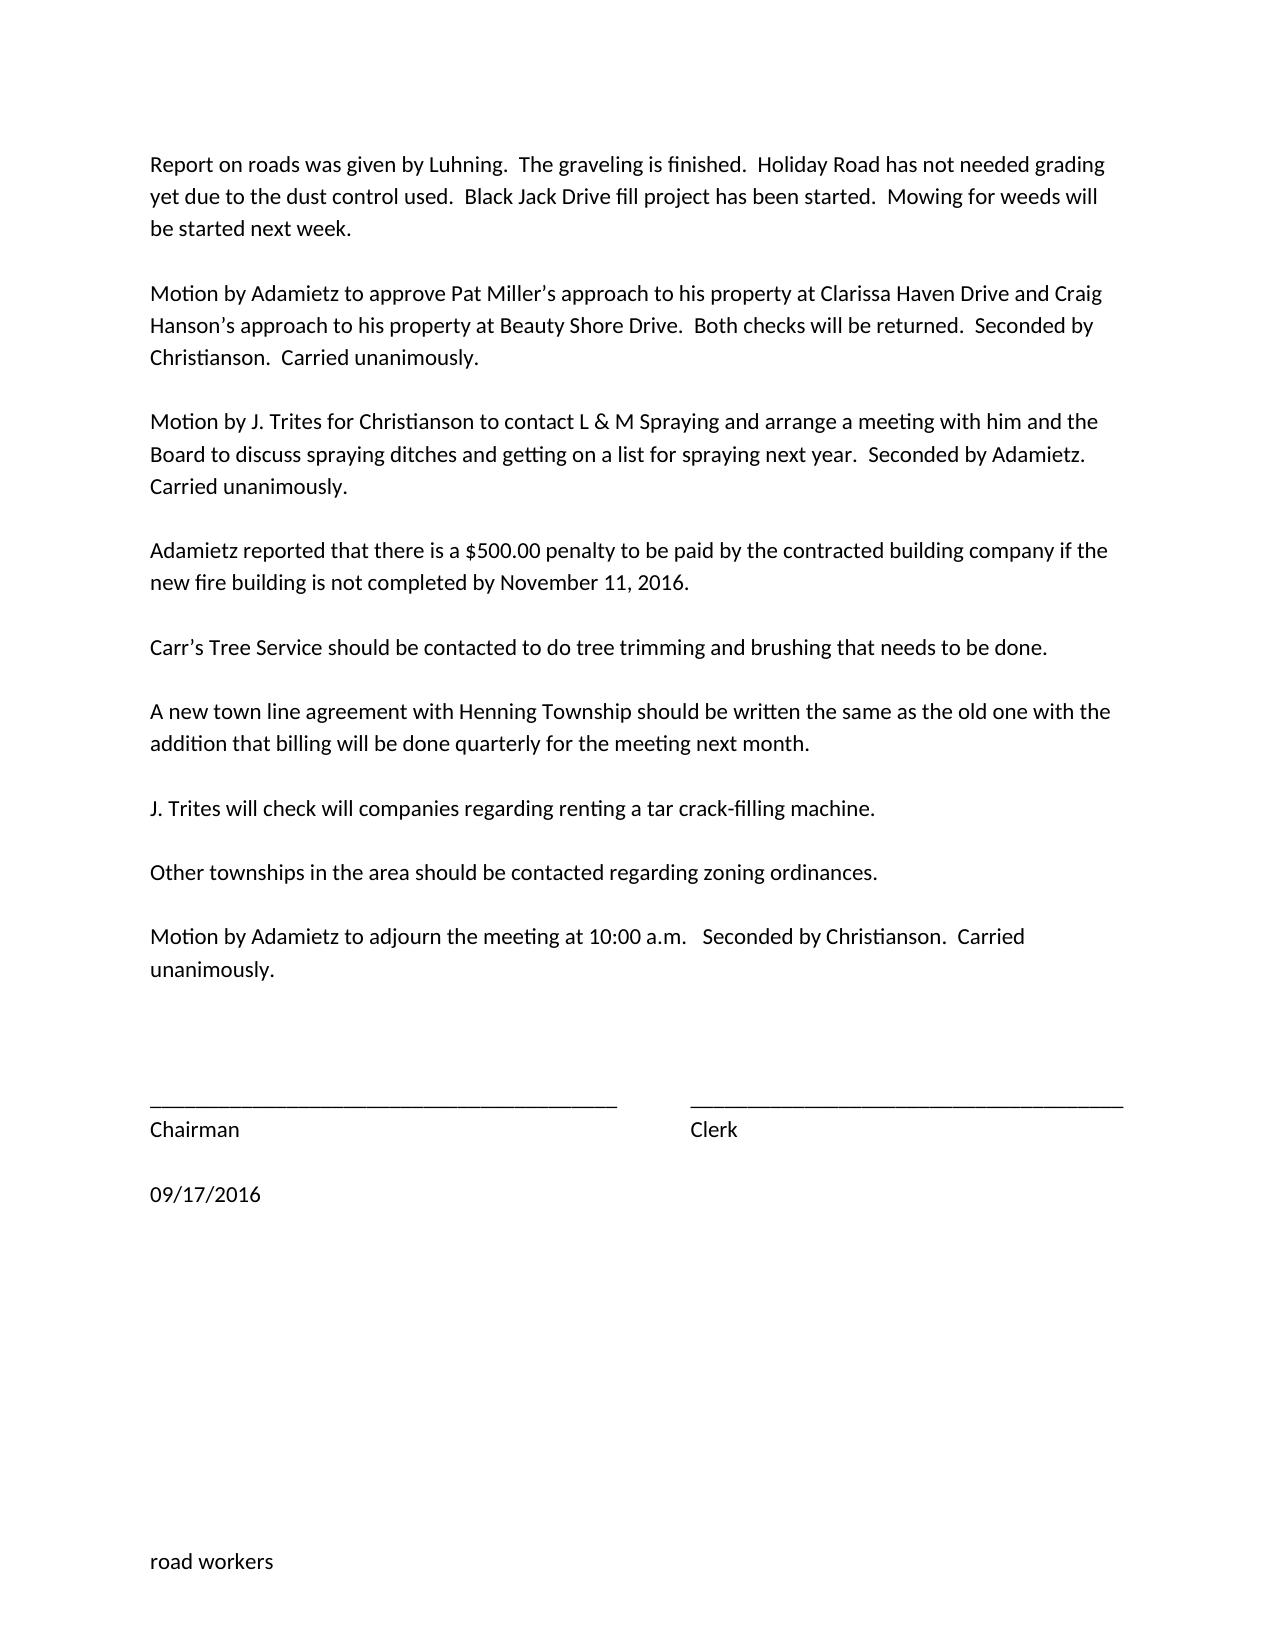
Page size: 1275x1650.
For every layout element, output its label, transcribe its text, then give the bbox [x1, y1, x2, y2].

text Motion by J. Trites for Christianson to contact L & M Spraying and arrange a meeting with him and the Board to discuss spraying ditches and getting on a list for spraying next year. Seconded by Adamietz. Carried unanimously. [150, 407, 1125, 500]
text _________________________________________ ______________________________________ [150, 1083, 1125, 1111]
text Adamietz reported that there is a $500.00 penalty to be paid by the contracted building company if the new fire building is not completed by November 11, 2016. [150, 536, 1125, 596]
text Chairman Clerk [150, 1116, 1125, 1144]
text Carr’s Tree Service should be contacted to do tree trimming and brushing that needs to be done. [150, 633, 1125, 661]
text A new town line agreement with Henning Township should be written the same as the old one with the addition that billing will be done quarterly for the meeting next month. [150, 697, 1125, 757]
text Other townships in the area should be contacted regarding zoning ordinances. [150, 858, 1125, 886]
text Report on roads was given by Luhning. The graveling is finished. Holiday Road has not needed grading yet due to the dust control used. Black Jack Drive fill project has been started. Mowing for weeds will be started next week. [150, 150, 1125, 242]
text Motion by Adamietz to approve Pat Miller’s approach to his property at Clarissa Haven Drive and Craig Hanson’s approach to his property at Beauty Shore Drive. Both checks will be returned. Seconded by Christianson. Carried unanimously. [150, 279, 1125, 371]
text Motion by Adamietz to adjourn the meeting at 10:00 a.m. Seconded by Christianson. Carried unanimously. [150, 922, 1125, 983]
text J. Trites will check will companies regarding renting a tar crack-filling machine. [150, 794, 1125, 822]
text 09/17/2016 [150, 1180, 1125, 1208]
